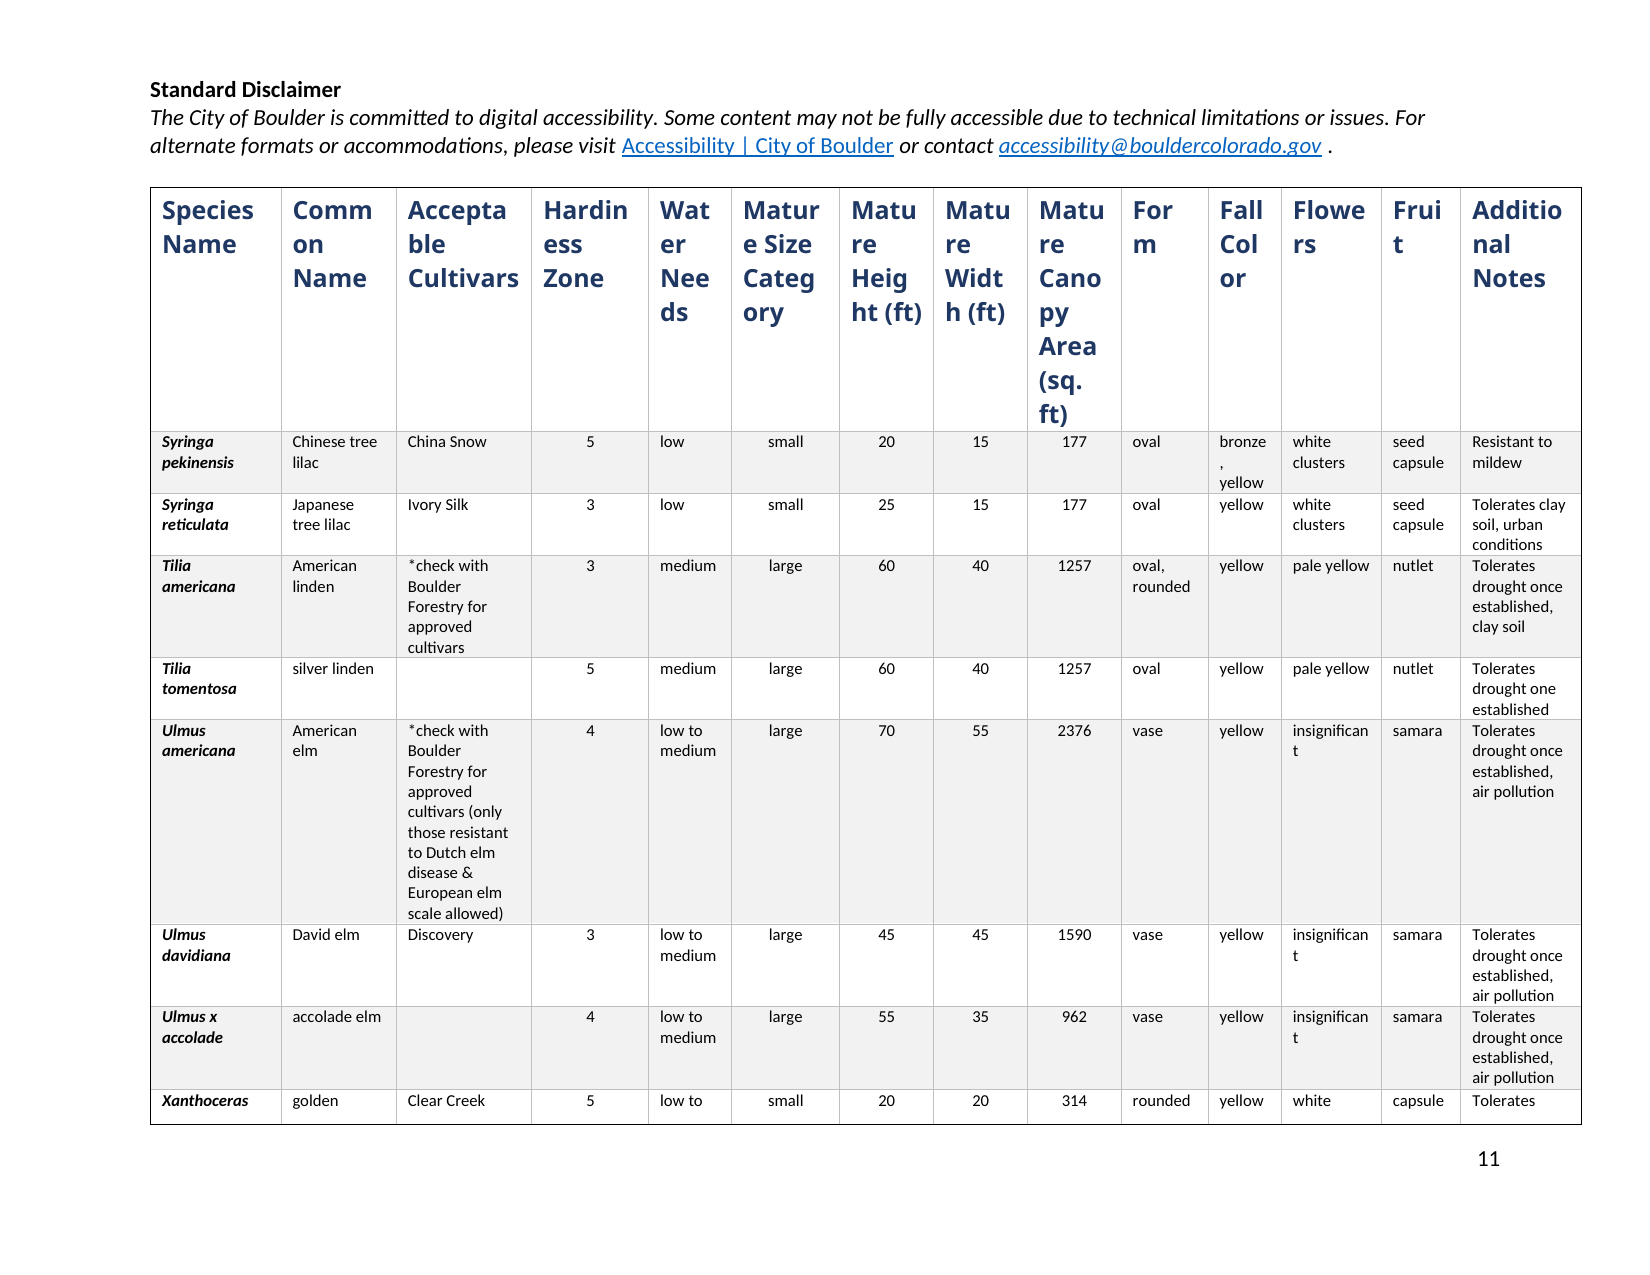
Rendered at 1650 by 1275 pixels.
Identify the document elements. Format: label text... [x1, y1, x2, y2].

table_cell oval [1122, 658, 1208, 719]
table_cell 40 [934, 556, 1027, 657]
table_cell nutlet [1382, 658, 1460, 719]
table_cell Ulmus x accolade [151, 1007, 281, 1089]
table_cell large [732, 556, 839, 657]
table_cell Chinese tree lilac [282, 432, 396, 493]
table_cell samara [1382, 925, 1460, 1006]
table_cell large [732, 1007, 839, 1089]
table_cell yellow [1209, 556, 1281, 657]
table_cell Tolerates drought once established, air pollution [1461, 1007, 1581, 1089]
table_cell yellow [1209, 494, 1281, 555]
table_cell 4 [532, 1007, 648, 1089]
table_cell 45 [934, 925, 1027, 1006]
table_cell 60 [840, 556, 933, 657]
table_cell 60 [840, 658, 933, 719]
table_cell insignificant [1282, 720, 1381, 923]
table_cell 3 [532, 494, 648, 555]
table_cell large [732, 658, 839, 719]
table_cell samara [1382, 1007, 1460, 1089]
table_cell samara [1382, 720, 1460, 923]
table_cell 45 [840, 925, 933, 1006]
table_cell rounded [1122, 1090, 1208, 1124]
table_cell *check with Boulder Forestry for approved cultivars [397, 556, 531, 657]
table_cell oval [1122, 494, 1208, 555]
table_cell low to medium [649, 720, 731, 923]
table_cell low to medium [649, 925, 731, 1006]
table_cell nutlet [1382, 556, 1460, 657]
table_cell vase [1122, 720, 1208, 923]
table_cell 25 [840, 494, 933, 555]
table_cell 3 [532, 925, 648, 1006]
table_cell yellow [1209, 1090, 1281, 1124]
table_cell Ivory Silk [397, 494, 531, 555]
table_cell yellow [1209, 1007, 1281, 1089]
table_cell seed capsule [1382, 494, 1460, 555]
table_cell 15 [934, 494, 1027, 555]
table_cell 5 [532, 658, 648, 719]
table_cell white clusters [1282, 494, 1381, 555]
table_header Additional Notes [1461, 188, 1581, 431]
table_cell oval [1122, 432, 1208, 493]
table_cell white [1282, 1090, 1381, 1124]
table_header Acceptable Cultivars [397, 188, 531, 431]
table_cell *check with Boulder Forestry for approved cultivars (only those resistant to Dutch elm disease & European elm scale allowed) [397, 720, 531, 923]
table_cell small [732, 1090, 839, 1124]
table_cell seed capsule [1382, 432, 1460, 493]
table_cell capsule [1382, 1090, 1460, 1124]
table_cell 177 [1028, 432, 1121, 493]
table_cell Ulmus americana [151, 720, 281, 923]
table_cell [397, 1007, 531, 1089]
table_cell Tolerates drought one established [1461, 658, 1581, 719]
table_cell oval, rounded [1122, 556, 1208, 657]
table_cell 20 [934, 1090, 1027, 1124]
table_header Hardiness Zone [532, 188, 648, 431]
table_cell 15 [934, 432, 1027, 493]
table_cell 314 [1028, 1090, 1121, 1124]
table_cell 4 [532, 720, 648, 923]
table_cell Clear Creek [397, 1090, 531, 1124]
table_cell low to medium [649, 1090, 731, 1124]
table_cell 962 [1028, 1007, 1121, 1089]
table_cell 1257 [1028, 658, 1121, 719]
table_cell Ulmus davidiana [151, 925, 281, 1006]
table_header Form [1122, 188, 1208, 431]
table_cell low to medium [649, 1007, 731, 1089]
table_cell 3 [532, 556, 648, 657]
table_cell accolade elm [282, 1007, 396, 1089]
table_cell bronze, yellow [1209, 432, 1281, 493]
table_cell large [732, 720, 839, 923]
table_cell Tolerates drought once established, air pollution [1461, 720, 1581, 923]
table_cell low [649, 432, 731, 493]
table_cell 55 [934, 720, 1027, 923]
table_cell Japanese tree lilac [282, 494, 396, 555]
table_cell 55 [840, 1007, 933, 1089]
table_cell China Snow [397, 432, 531, 493]
table_header Mature Height (ft) [840, 188, 933, 431]
table_cell 5 [532, 432, 648, 493]
table_cell small [732, 494, 839, 555]
table_header Species Name [151, 188, 281, 431]
table_header Common Name [282, 188, 396, 431]
table_cell Tolerates drought once established, air pollution [1461, 925, 1581, 1006]
table_cell 35 [934, 1007, 1027, 1089]
table_cell Xanthoceras sorbifolium [151, 1090, 281, 1124]
table_cell medium [649, 658, 731, 719]
table_cell Syringa reticulata [151, 494, 281, 555]
table_header Water Needs [649, 188, 731, 431]
table_header Mature Canopy Area (sq. ft) [1028, 188, 1121, 431]
table_cell white clusters [1282, 432, 1381, 493]
table_cell Tolerates clay soil, urban conditions [1461, 494, 1581, 555]
table_header Mature Size Category [732, 188, 839, 431]
table_cell 1257 [1028, 556, 1121, 657]
table_cell Discovery [397, 925, 531, 1006]
table_cell David elm [282, 925, 396, 1006]
table_cell 1590 [1028, 925, 1121, 1006]
table_header Mature Width (ft) [934, 188, 1027, 431]
table_cell insignificant [1282, 1007, 1381, 1089]
table_cell 20 [840, 432, 933, 493]
table_header Fall Color [1209, 188, 1281, 431]
table_cell silver linden [282, 658, 396, 719]
table_cell insignificant [1282, 925, 1381, 1006]
table_cell pale yellow [1282, 658, 1381, 719]
table_cell low [649, 494, 731, 555]
table_cell yellow [1209, 720, 1281, 923]
table_cell vase [1122, 1007, 1208, 1089]
table_cell yellow [1209, 658, 1281, 719]
table_cell Resistant to mildew [1461, 432, 1581, 493]
table_cell vase [1122, 925, 1208, 1006]
table_cell [397, 658, 531, 719]
table_cell American elm [282, 720, 396, 923]
table_cell 177 [1028, 494, 1121, 555]
table_cell medium [649, 556, 731, 657]
table_cell large [732, 925, 839, 1006]
table_header Flowers [1282, 188, 1381, 431]
table_cell golden yellowhorn [282, 1090, 396, 1124]
table_cell American linden [282, 556, 396, 657]
table_cell small [732, 432, 839, 493]
table_cell Tilia americana [151, 556, 281, 657]
table_cell Tilia tomentosa [151, 658, 281, 719]
table_cell 70 [840, 720, 933, 923]
table_header Fruit [1382, 188, 1460, 431]
table_cell 40 [934, 658, 1027, 719]
table_cell 2376 [1028, 720, 1121, 923]
table_cell Tolerates drought once established, clay soil [1461, 556, 1581, 657]
table_cell 20 [840, 1090, 933, 1124]
table_cell 5 [532, 1090, 648, 1124]
table_cell pale yellow [1282, 556, 1381, 657]
table_cell yellow [1209, 925, 1281, 1006]
table_cell Syringa pekinensis [151, 432, 281, 493]
